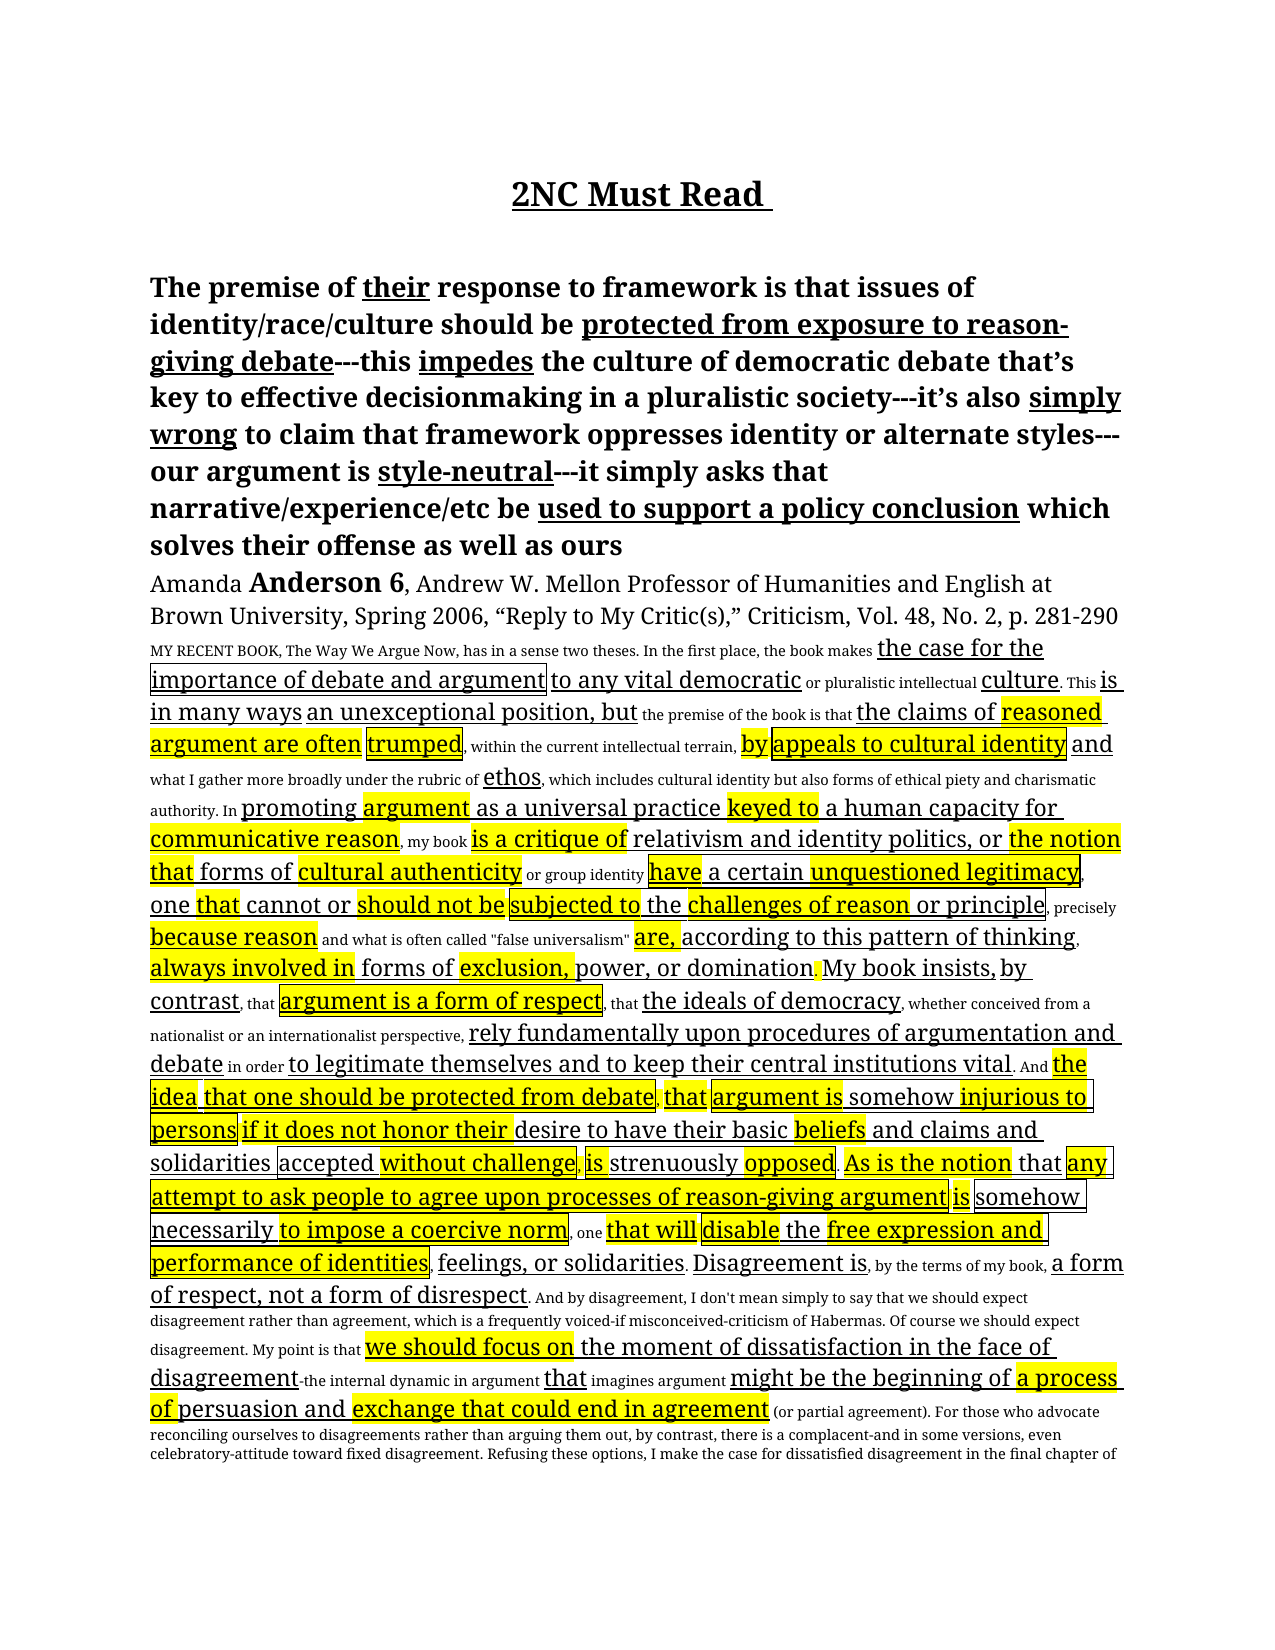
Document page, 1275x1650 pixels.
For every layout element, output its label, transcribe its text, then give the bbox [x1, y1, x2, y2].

subtitle The premise of their response to framework is that issues of identity/race/culture should be protected from exposure to reason-giving debate---this impedes the culture of democratic debate that’s key to effective decisionmaking in a pluralistic society---it’s also simply wrong to claim that framework oppresses identity or alternate styles---our argument is style-neutral---it simply asks that narrative/experience/etc be used to support a policy conclusion which solves their offense as well as ours [150, 268, 1125, 563]
text Amanda Anderson 6, Andrew W. Mellon Professor of Humanities and English at Brown University, Spring 2006, “Reply to My Critic(s),” Criticism, Vol. 48, No. 2, p. 281-290 [150, 563, 1125, 631]
subtitle 2NC Must Read [150, 171, 1125, 216]
